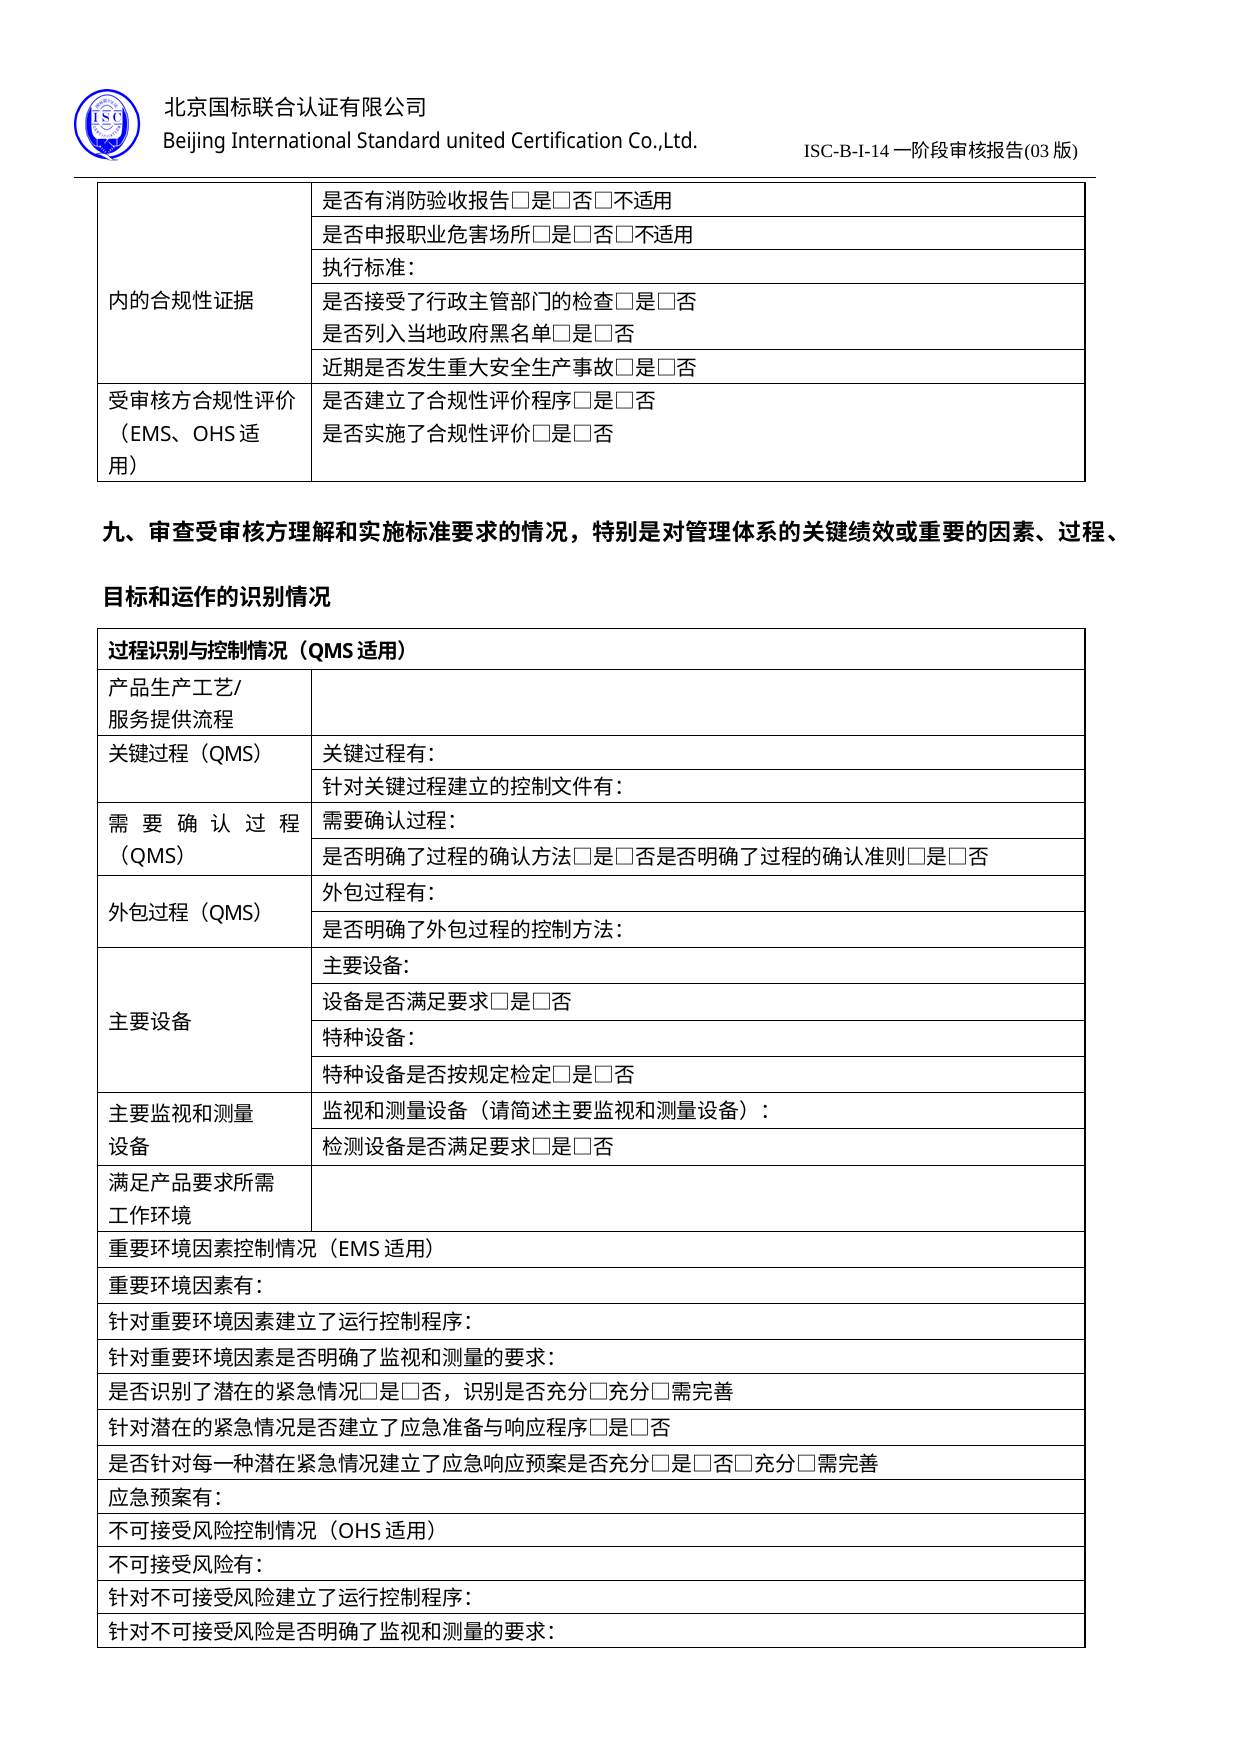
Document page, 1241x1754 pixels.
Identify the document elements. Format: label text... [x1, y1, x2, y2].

table_cell 需要确认过程： [312, 803, 1084, 838]
table_cell 是否明确了过程的确认方法□是□否是否明确了过程的确认准则□是□否 [312, 839, 1084, 874]
table_cell 针对重要环境因素建立了运行控制程序： [98, 1304, 1084, 1339]
table_cell [312, 1166, 1084, 1231]
table_cell 是否有消防验收报告□是□否□不适用 [312, 183, 1084, 216]
table_cell 关键过程（QMS） [98, 736, 311, 802]
table_cell 主要设备： [312, 948, 1084, 983]
table_cell 针对不可接受风险建立了运行控制程序： [98, 1581, 1084, 1613]
table_cell 针对不可接受风险是否明确了监视和测量的要求： [98, 1614, 1084, 1647]
table_cell 外包过程有： [312, 876, 1084, 911]
table_cell 重要环境因素控制情况（EMS适用） [98, 1232, 1084, 1267]
table_header 过程识别与控制情况（QMS适用） [98, 629, 1084, 669]
table_cell 重要环境因素有： [98, 1268, 1084, 1303]
table_cell 特种设备： [312, 1021, 1084, 1056]
table_cell 执行标准： [312, 250, 1084, 283]
table_cell 是否识别了潜在的紧急情况□是□否，识别是否充分□充分□需完善 [98, 1374, 1084, 1409]
table_cell 主要设备 [98, 948, 311, 1092]
table_cell 特种设备是否按规定检定□是□否 [312, 1057, 1084, 1092]
table_cell 针对关键过程建立的控制文件有： [312, 770, 1084, 802]
table_cell 近期是否发生重大安全生产事故□是□否 [312, 350, 1084, 382]
table_cell 外包过程（QMS） [98, 876, 311, 947]
table_cell 是否申报职业危害场所□是□否□不适用 [312, 217, 1084, 249]
table_cell 设备是否满足要求□是□否 [312, 984, 1084, 1019]
picture [74, 89, 143, 161]
table_cell 监视和测量设备（请简述主要监视和测量设备）： [312, 1093, 1084, 1128]
table_cell [312, 670, 1084, 735]
text 九、审查受审核方理解和实施标准要求的情况，特别是对管理体系的关键绩效或重要的因素、过程、目标和运作的识别情况 [102, 498, 1107, 628]
table_cell 是否接受了行政主管部门的检查□是□否 是否列入当地政府黑名单□是□否 [312, 284, 1084, 349]
table_cell 针对重要环境因素是否明确了监视和测量的要求： [98, 1340, 1084, 1373]
table_cell 是否明确了外包过程的控制方法： [312, 912, 1084, 947]
table_cell 是否建立了合规性评价程序□是□否 是否实施了合规性评价□是□否 [312, 384, 1084, 481]
table_cell 不可接受风险有： [98, 1547, 1084, 1579]
table_cell 检测设备是否满足要求□是□否 [312, 1129, 1084, 1164]
table_cell 应急预案有： [98, 1480, 1084, 1512]
table_cell 不可接受风险控制情况（OHS适用） [98, 1514, 1084, 1546]
table_cell 关键过程有： [312, 736, 1084, 768]
table_cell 需要确认过程（QMS） [98, 803, 311, 874]
table_cell 主要监视和测量 设备 [98, 1093, 311, 1164]
table_cell 受审核方合规性评价（EMS、OHS适用） [98, 384, 311, 481]
table_cell 产品生产工艺/ 服务提供流程 [98, 670, 311, 735]
table_cell 针对潜在的紧急情况是否建立了应急准备与响应程序□是□否 [98, 1410, 1084, 1445]
table_cell 是否针对每一种潜在紧急情况建立了应急响应预案是否充分□是□否□充分□需完善 [98, 1446, 1084, 1479]
table_cell 满足产品要求所需 工作环境 [98, 1166, 311, 1231]
